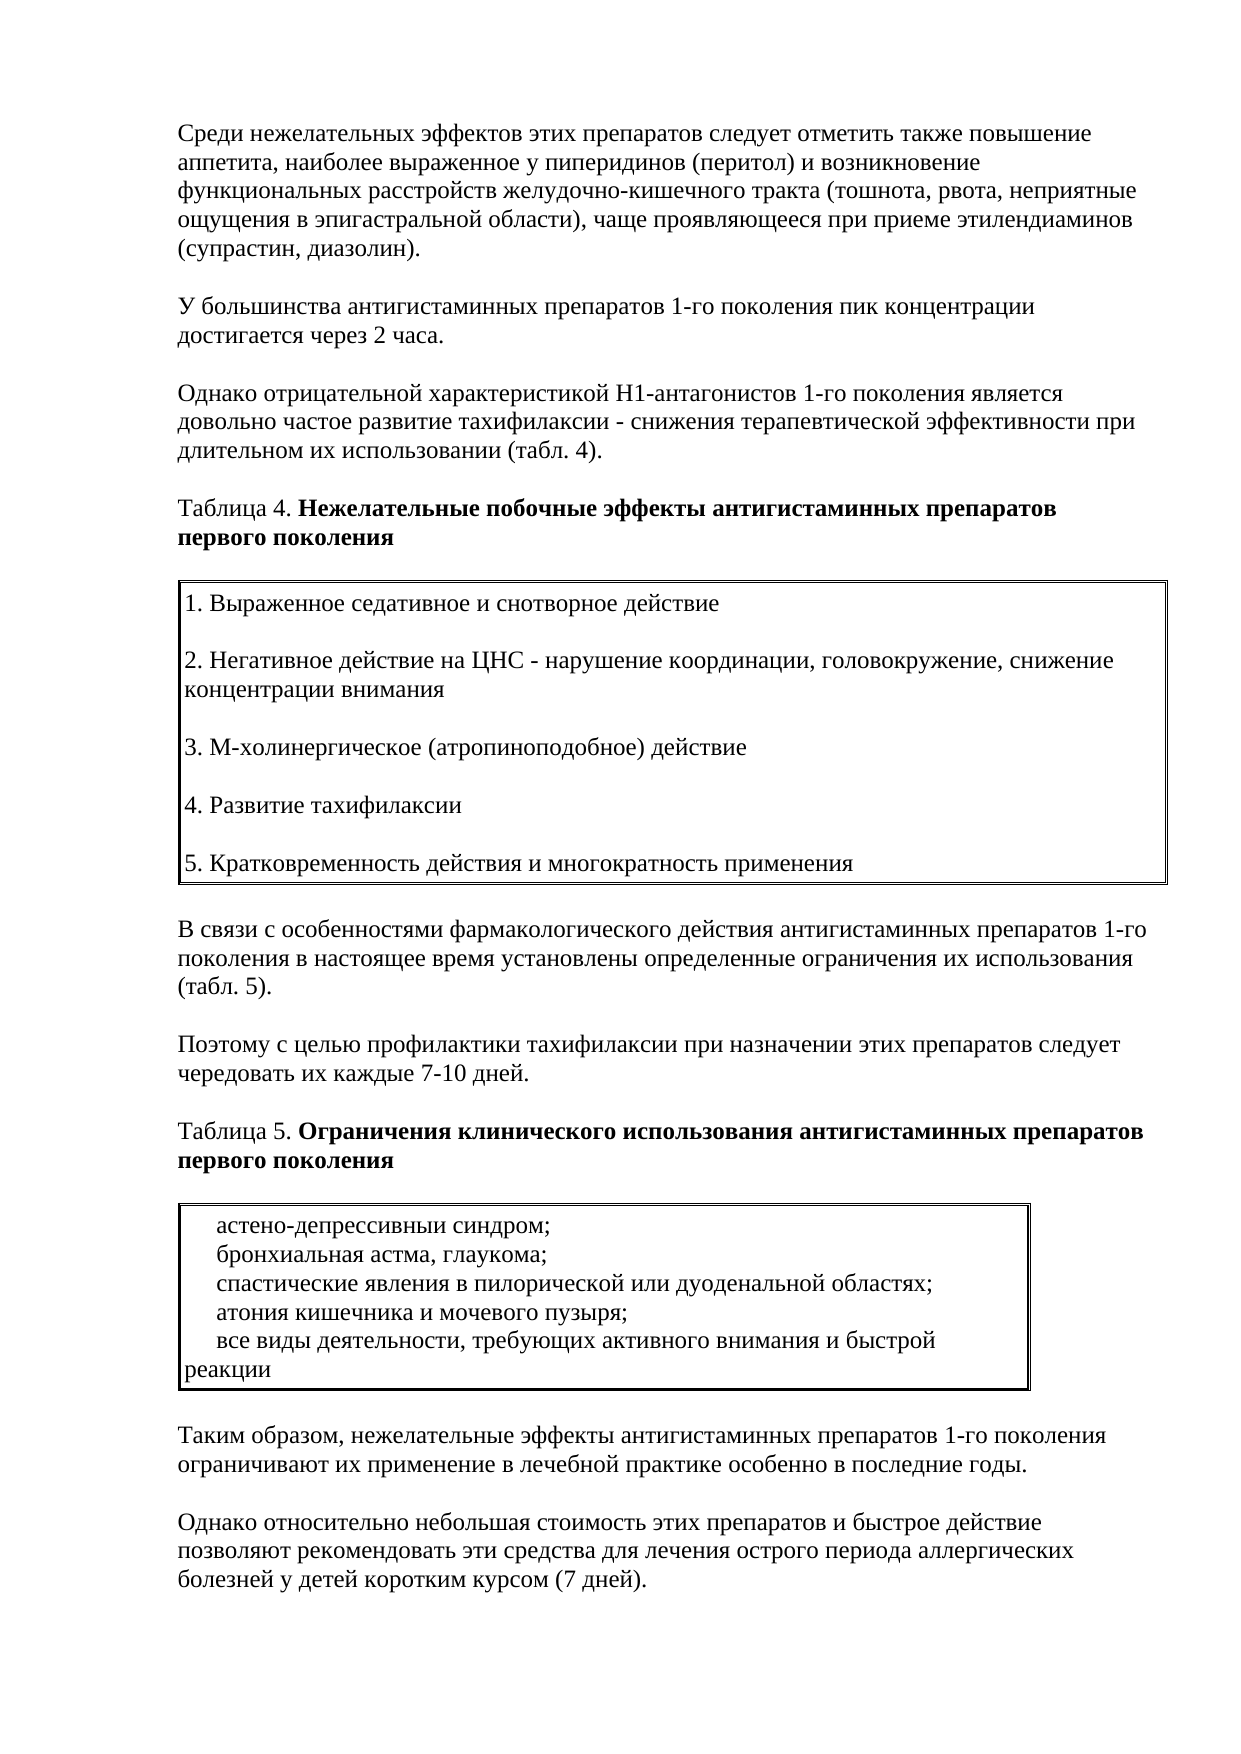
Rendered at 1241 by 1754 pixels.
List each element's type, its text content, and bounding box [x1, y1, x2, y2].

table_header  астено-депрессивныи синдром;  бронхиальная астма, глаукома;  спастические явления в пилорической или дуоденальной областях;  атония кишечника и мочевого пузыря;  все виды деятельности, требующих активного внимания и быстрой реакции [181, 1206, 1027, 1388]
text Поэтому с целью профилактики тахифилаксии при назначении этих препаратов следует чередовать их каждые 7-10 дней. [177, 1029, 1152, 1087]
text Таблица 4. Нежелательные побочные эффекты антигистаминных препаратов первого поколения [177, 493, 1152, 551]
text У большинства антигистаминных препаратов 1-го поколения пик концентрации достигается через 2 часа. [177, 291, 1152, 348]
text В связи с особенностями фармакологического действия антигистаминных препаратов 1-го поколения в настоящее время установлены определенные ограничения их использования (табл. 5). [177, 914, 1152, 1000]
text Таким образом, нежелательные эффекты антигистаминных препаратов 1-го поколения ограничивают их применение в лечебной практике особенно в последние годы. [177, 1420, 1152, 1478]
text Среди нежелательных эффектов этих препаратов следует отметить также повышение аппетита, наиболее выраженное у пиперидинов (перитол) и возникновение функциональных расстройств желудочно-кишечного тракта (тошнота, рвота, неприятные ощущения в эпигастральной области), чаще проявляющееся при приеме этилендиаминов (супрастин, диазолин). [177, 118, 1152, 262]
table_header 1. Выраженное седативное и снотворное действие 2. Негативное действие на ЦНС - нарушение координации, головокружение, снижение концентрации внимания 3. М-холинергическое (атропиноподобное) действие 4. Развитие тахифилаксии 5. Кратковременность действия и многократность применения [181, 583, 1165, 882]
text Таблица 5. Ограничения клинического использования антигистаминных препаратов первого поколения [177, 1116, 1152, 1173]
text Однако относительно небольшая стоимость этих препаратов и быстрое действие позволяют рекомендовать эти средства для лечения острого периода аллергических болезней у детей коротким курсом (7 дней). [177, 1507, 1152, 1593]
text Однако отрицательной характеристикой H1-антагонистов 1-го поколения является довольно частое развитие тахифилаксии - снижения терапевтической эффективности при длительном их использовании (табл. 4). [177, 378, 1152, 464]
